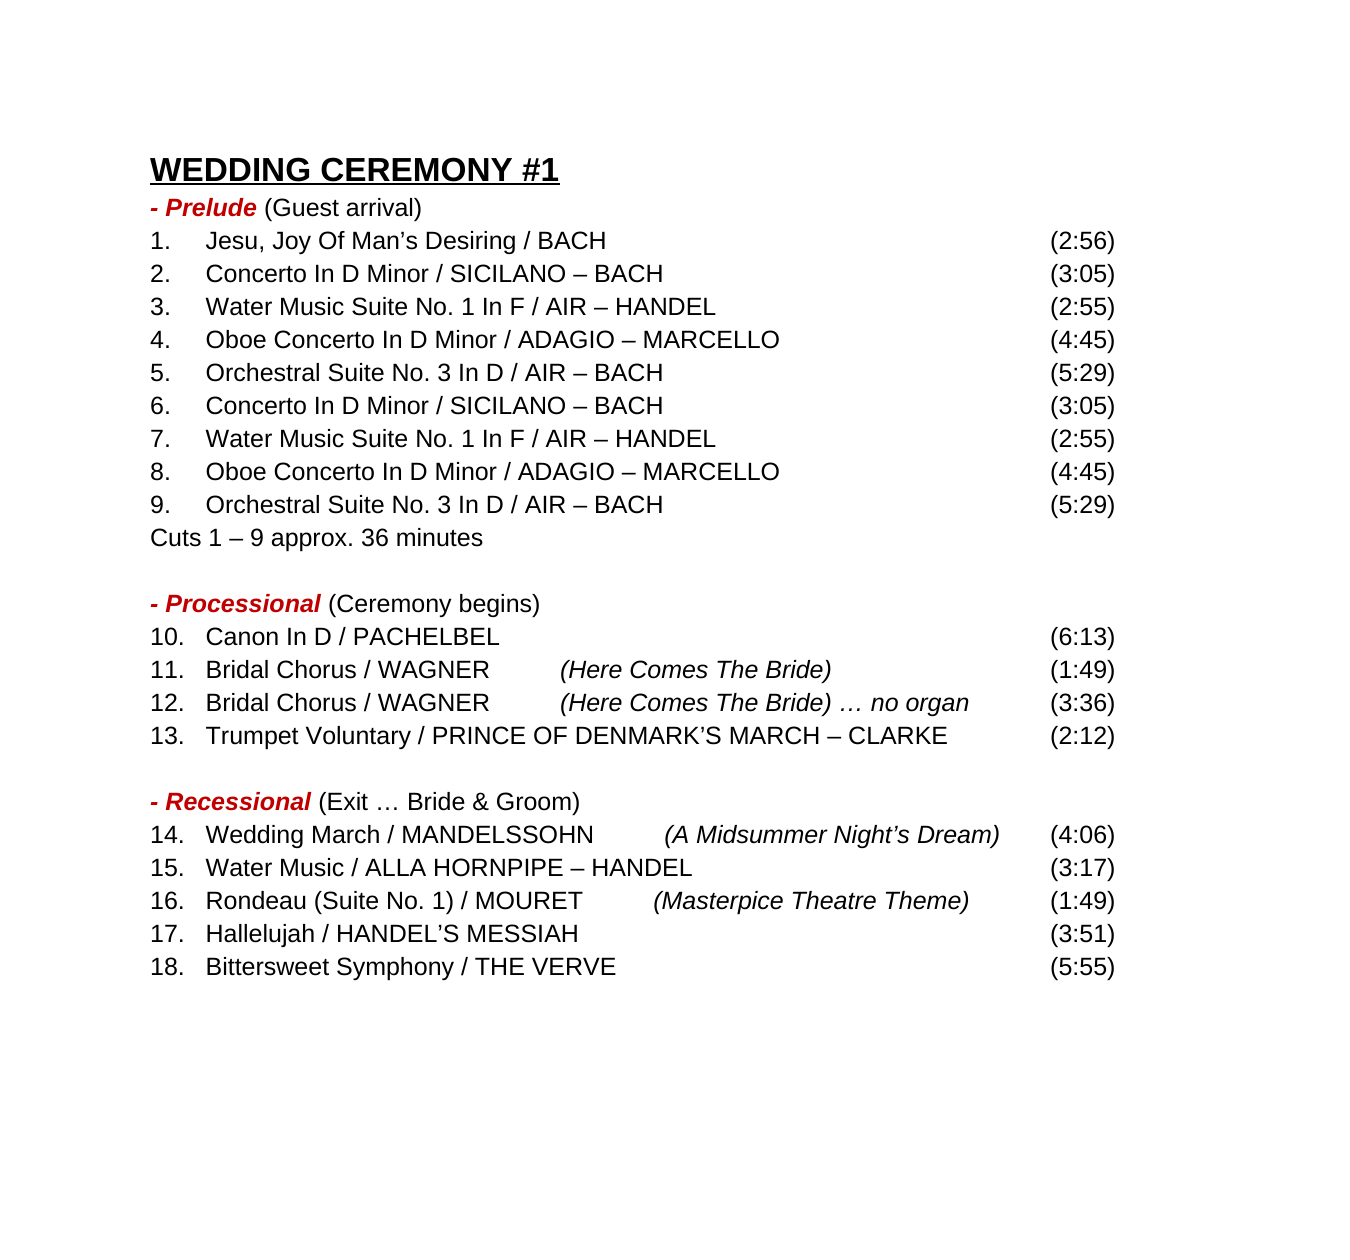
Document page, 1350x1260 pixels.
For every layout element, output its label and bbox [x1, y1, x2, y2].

text [150, 150, 1200, 1069]
